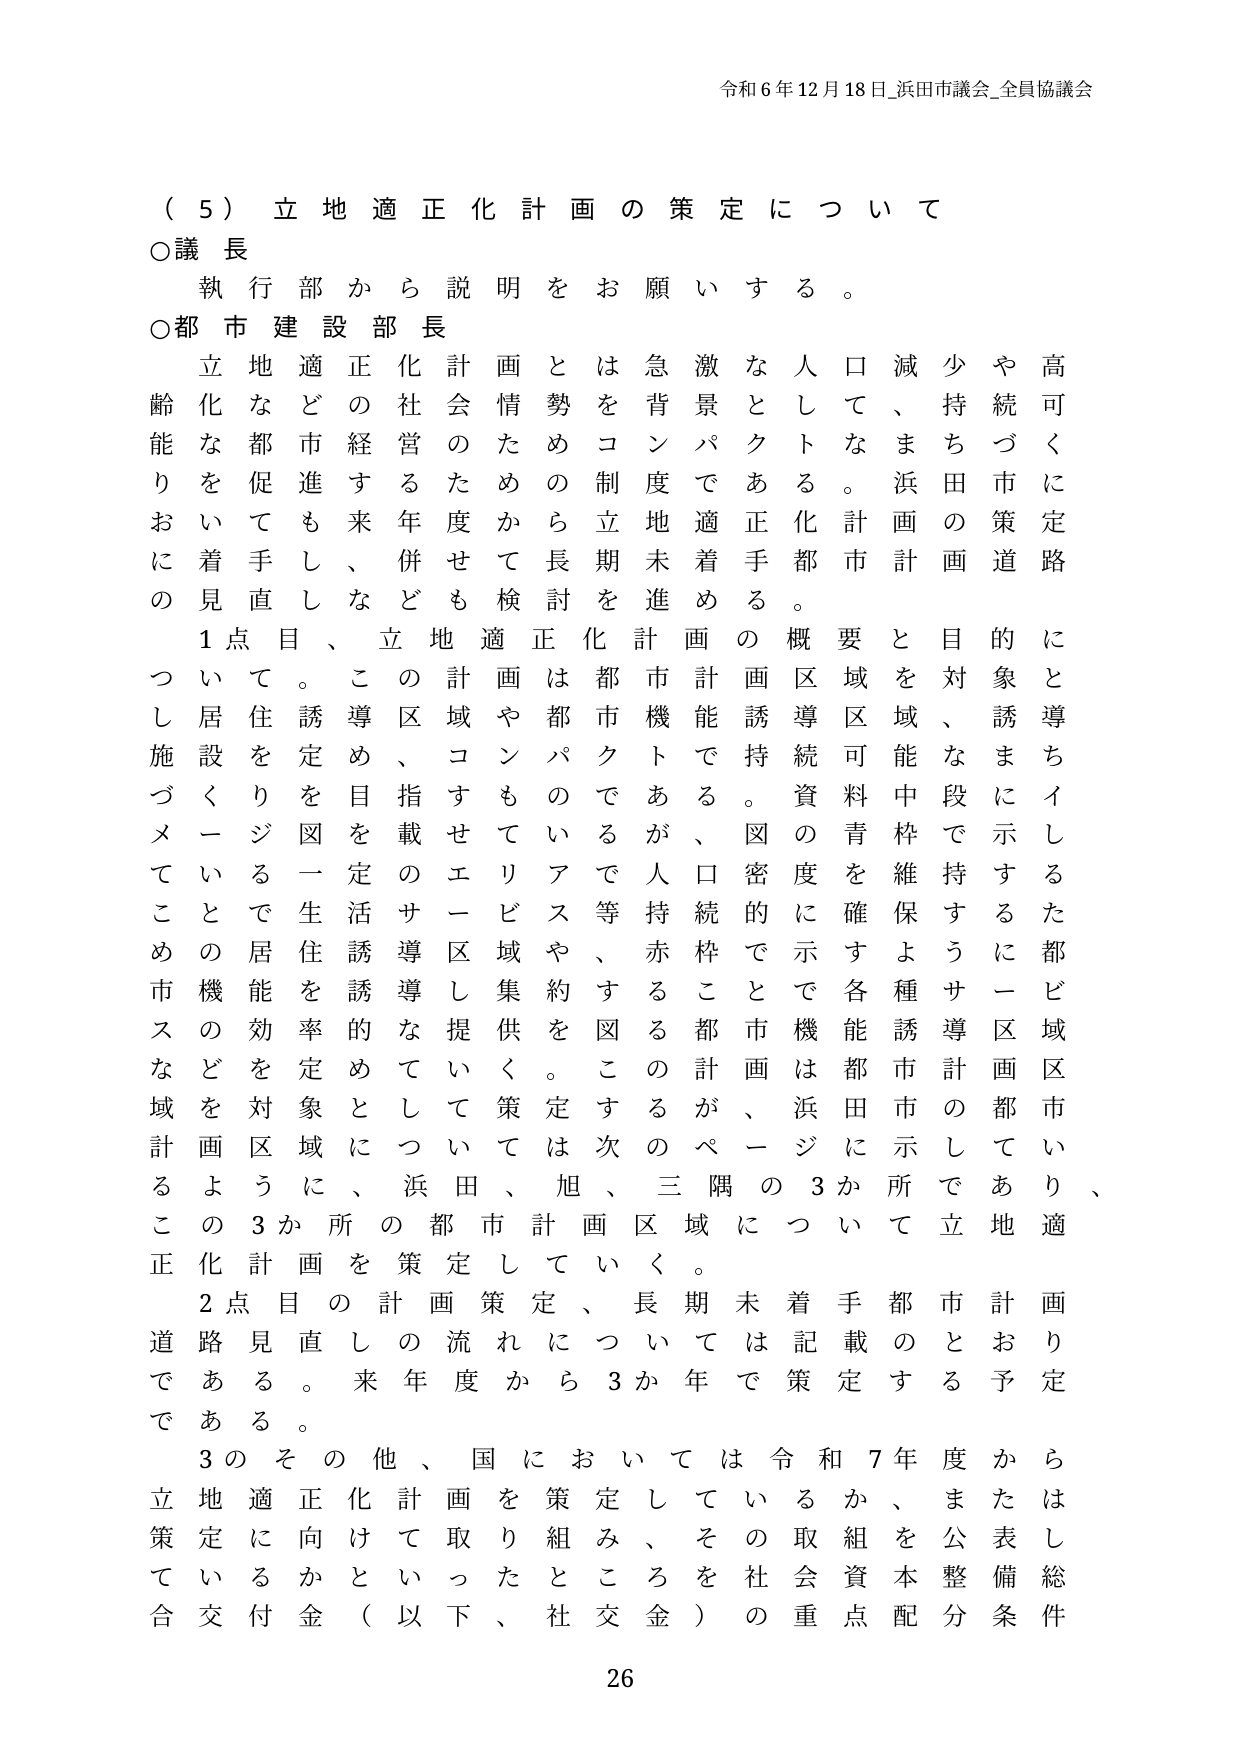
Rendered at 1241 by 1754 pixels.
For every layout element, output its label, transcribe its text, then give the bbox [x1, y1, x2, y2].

text ○都市建設部長 [149, 306, 1091, 345]
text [149, 1439, 1091, 1634]
text ○議長 [149, 228, 1091, 267]
text （5）立地適正化計画の策定について [149, 189, 1091, 228]
text 1点目、立地適正化計画の概要と目的について。この計画は都市計画区域を対象とし居住誘導区域や都市機能誘導区域、誘導施設を定め、コンパクトで持続可能なまちづくりを目指すものである。資料中段にイメージ図を載せているが、図の青枠で示している一定のエリアで人口密度を維持することで生活サービス等持続的に確保するための居住誘導区域や、赤枠で示すように都市機能を誘導し集約することで各種サービスの効率的な提供を図る都市機能誘導区域などを定めていく。この計画は都市計画区域を対象として策定するが、浜田市の都市計画区域については次のページに示しているように、浜田、旭、三隅の3か所であり、この3か所の都市計画区域について立地適正化計画を策定していく。 [149, 618, 1091, 1282]
text 2点目の計画策定、長期未着手都市計画道路見直しの流れについては記載のとおりである。来年度から3か年で策定する予定である。 [149, 1282, 1091, 1439]
text 執行部から説明をお願いする。 [149, 267, 1091, 306]
text 立地適正化計画とは急激な人口減少や高齢化などの社会情勢を背景として、持続可能な都市経営のためコンパクトなまちづくりを促進するための制度である。浜田市においても来年度から立地適正化計画の策定に着手し、併せて長期未着手都市計画道路の見直しなども検討を進める。 [149, 345, 1091, 618]
